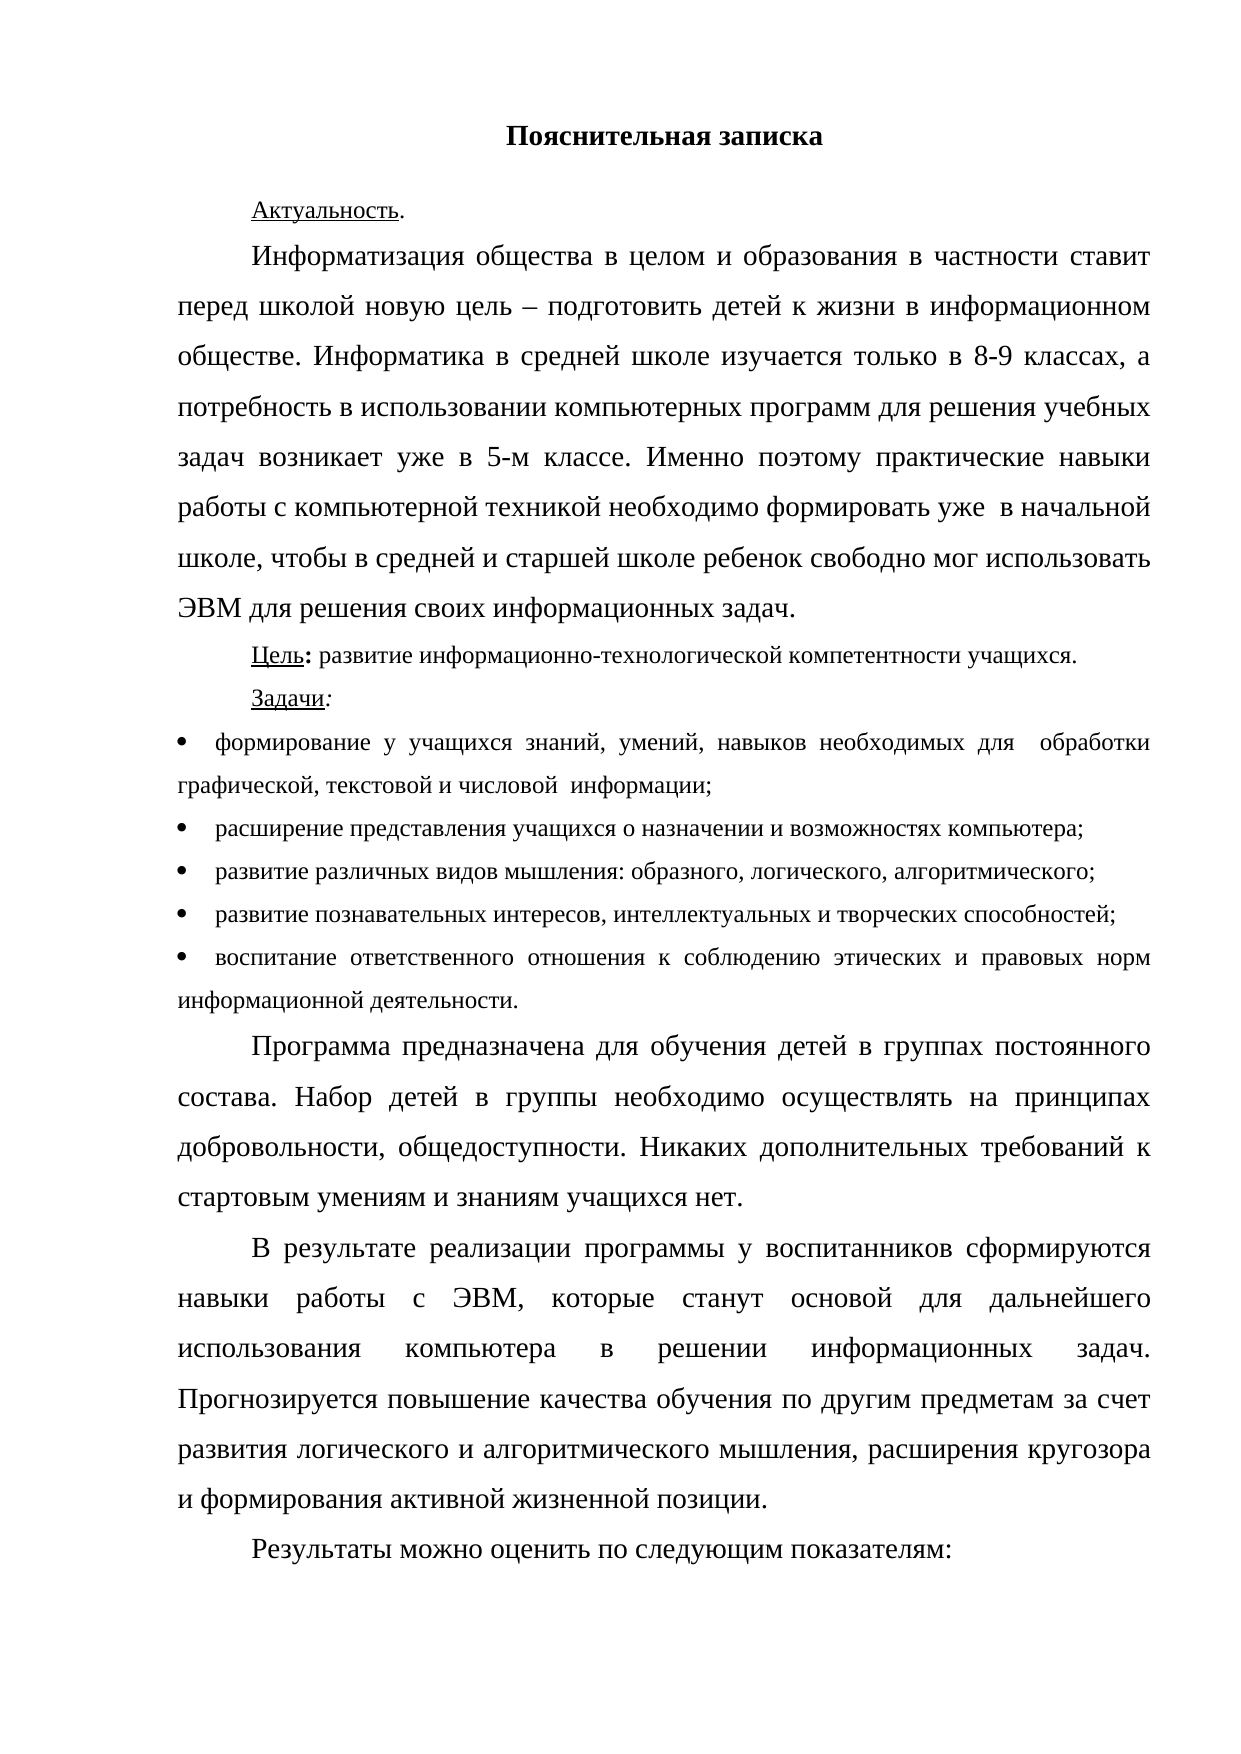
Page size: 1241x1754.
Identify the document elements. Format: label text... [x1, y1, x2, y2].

list развитие различных видов мышления: образного, логического, алгоритмического; [177, 856, 1152, 885]
list воспитание ответственного отношения к соблюдению этических и правовых норм информационной деятельности. [177, 942, 1152, 1014]
text Результаты можно оценить по следующим показателям: [177, 1532, 1152, 1565]
text Цель: развитие информационно-технологической компетентности учащихся. [177, 640, 1152, 669]
text Пояснительная записка [177, 118, 1152, 152]
text Информатизация общества в целом и образования в частности ставит перед школой новую цель – подготовить детей к жизни в информационном обществе. Информатика в средней школе изучается только в 8-9 классах, а потребность в использовании компьютерных программ для решения учебных задач возникает уже в 5-м классе. Именно поэтому практические навыки работы с компьютерной техникой необходимо формировать уже в начальной школе, чтобы в средней и старшей школе ребенок свободно мог использовать ЭВМ для решения своих информационных задач. [177, 238, 1152, 624]
text В результате реализации программы у воспитанников сформируются навыки работы с ЭВМ, которые станут основой для дальнейшего использования компьютера в решении информационных задач. Прогнозируется повышение качества обучения по другим предметам за счет развития логического и алгоритмического мышления, расширения кругозора и формирования активной жизненной позиции. [177, 1230, 1152, 1515]
list развитие познавательных интересов, интеллектуальных и творческих способностей; [177, 899, 1152, 928]
text Задачи: [177, 683, 1152, 712]
text Программа предназначена для обучения детей в группах постоянного состава. Набор детей в группы необходимо осуществлять на принципах добровольности, общедоступности. Никаких дополнительных требований к стартовым умениям и знаниям учащихся нет. [177, 1028, 1152, 1213]
text Актуальность. [177, 195, 1152, 223]
list формирование у учащихся знаний, умений, навыков необходимых для обработки графической, текстовой и числовой информации; [177, 727, 1152, 798]
list расширение представления учащихся о назначении и возможностях компьютера; [177, 813, 1152, 842]
